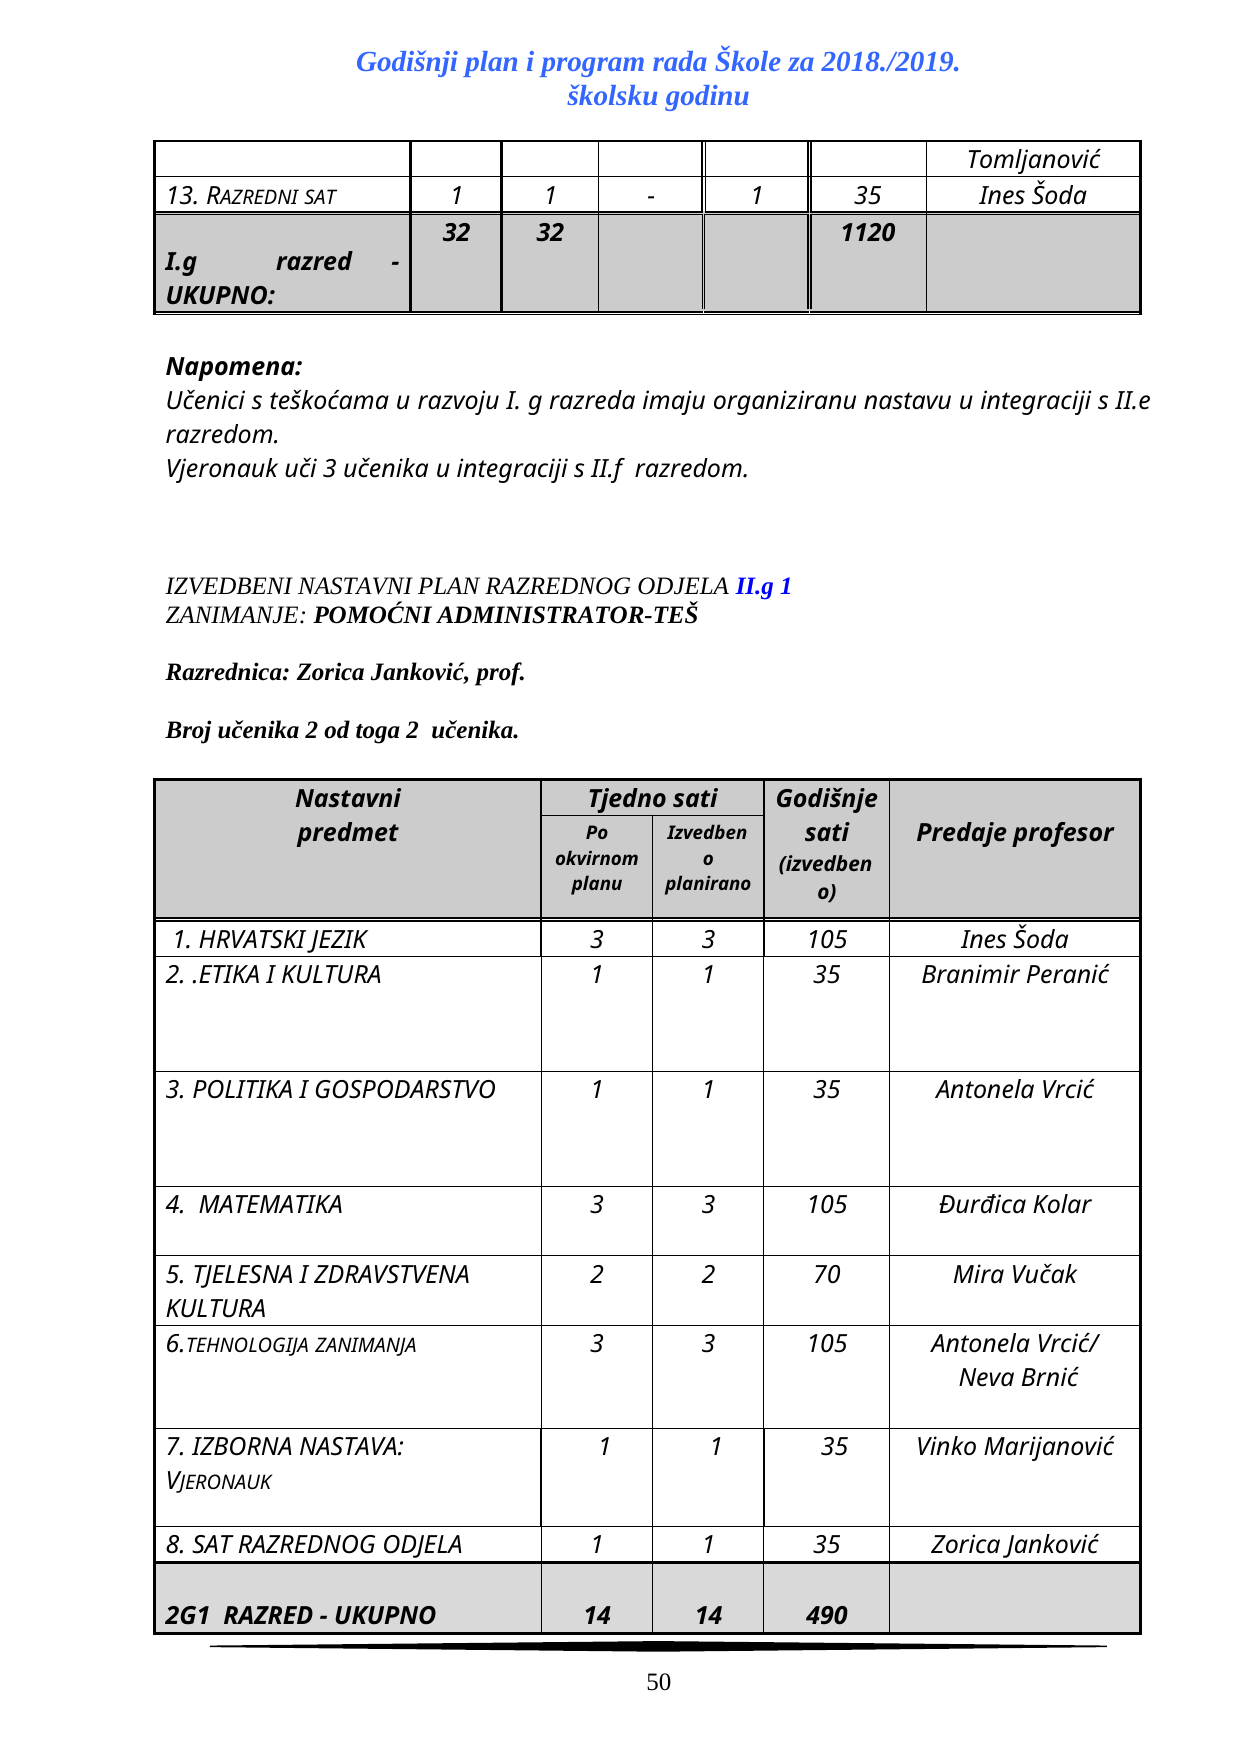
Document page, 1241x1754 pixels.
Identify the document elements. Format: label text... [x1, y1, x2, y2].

text Učenici s teškoćama u razvoju I. g razreda imaju organiziranu nastavu u integraciji s II.e razredom. [165, 383, 1152, 451]
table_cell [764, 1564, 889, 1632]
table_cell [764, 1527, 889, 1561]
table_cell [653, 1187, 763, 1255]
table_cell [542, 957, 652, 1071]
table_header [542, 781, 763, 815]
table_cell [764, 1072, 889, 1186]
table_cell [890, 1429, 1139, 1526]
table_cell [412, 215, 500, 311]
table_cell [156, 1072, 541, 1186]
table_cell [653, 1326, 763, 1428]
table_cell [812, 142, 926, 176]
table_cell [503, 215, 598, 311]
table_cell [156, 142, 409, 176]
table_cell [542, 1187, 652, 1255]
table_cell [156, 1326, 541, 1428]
text Napomena: [165, 348, 1152, 383]
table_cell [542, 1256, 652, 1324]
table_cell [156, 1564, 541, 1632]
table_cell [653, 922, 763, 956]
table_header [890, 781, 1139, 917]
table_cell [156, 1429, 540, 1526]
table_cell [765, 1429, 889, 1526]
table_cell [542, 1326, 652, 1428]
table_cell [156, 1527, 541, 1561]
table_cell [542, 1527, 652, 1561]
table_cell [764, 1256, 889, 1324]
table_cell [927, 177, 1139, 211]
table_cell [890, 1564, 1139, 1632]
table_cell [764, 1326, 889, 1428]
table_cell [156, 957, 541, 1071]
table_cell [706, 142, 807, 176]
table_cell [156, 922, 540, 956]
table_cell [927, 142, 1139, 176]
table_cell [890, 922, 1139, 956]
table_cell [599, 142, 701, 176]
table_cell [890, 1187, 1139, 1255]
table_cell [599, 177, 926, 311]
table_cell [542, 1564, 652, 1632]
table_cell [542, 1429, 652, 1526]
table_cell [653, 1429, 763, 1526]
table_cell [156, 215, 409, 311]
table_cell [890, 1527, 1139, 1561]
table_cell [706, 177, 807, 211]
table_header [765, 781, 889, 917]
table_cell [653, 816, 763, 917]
text IZVEDBENI NASTAVNI PLAN RAZREDNOG ODJELA II.g 1 [165, 571, 1152, 600]
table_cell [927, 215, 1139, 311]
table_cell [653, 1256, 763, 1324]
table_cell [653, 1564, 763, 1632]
text ZANIMANJE: POMOĆNI ADMINISTRATOR-TEŠ [165, 600, 1152, 628]
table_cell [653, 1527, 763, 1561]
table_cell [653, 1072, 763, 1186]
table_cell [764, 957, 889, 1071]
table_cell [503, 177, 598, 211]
text Broj učenika 2 od toga 2 učenika. [165, 715, 1152, 743]
text Vjeronauk uči 3 učenika u integraciji s II.f razredom. [165, 451, 1152, 485]
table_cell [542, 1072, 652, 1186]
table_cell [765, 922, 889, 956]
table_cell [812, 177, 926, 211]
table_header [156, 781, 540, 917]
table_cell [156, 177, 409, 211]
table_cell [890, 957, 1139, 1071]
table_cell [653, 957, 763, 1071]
text Razrednica: Zorica Janković, prof. [165, 657, 1152, 686]
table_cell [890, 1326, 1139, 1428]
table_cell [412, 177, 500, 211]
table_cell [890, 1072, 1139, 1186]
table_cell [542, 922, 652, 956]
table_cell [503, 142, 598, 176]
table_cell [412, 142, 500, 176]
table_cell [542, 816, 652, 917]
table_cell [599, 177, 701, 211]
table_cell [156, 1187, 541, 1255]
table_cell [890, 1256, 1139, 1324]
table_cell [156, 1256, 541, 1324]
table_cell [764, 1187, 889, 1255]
